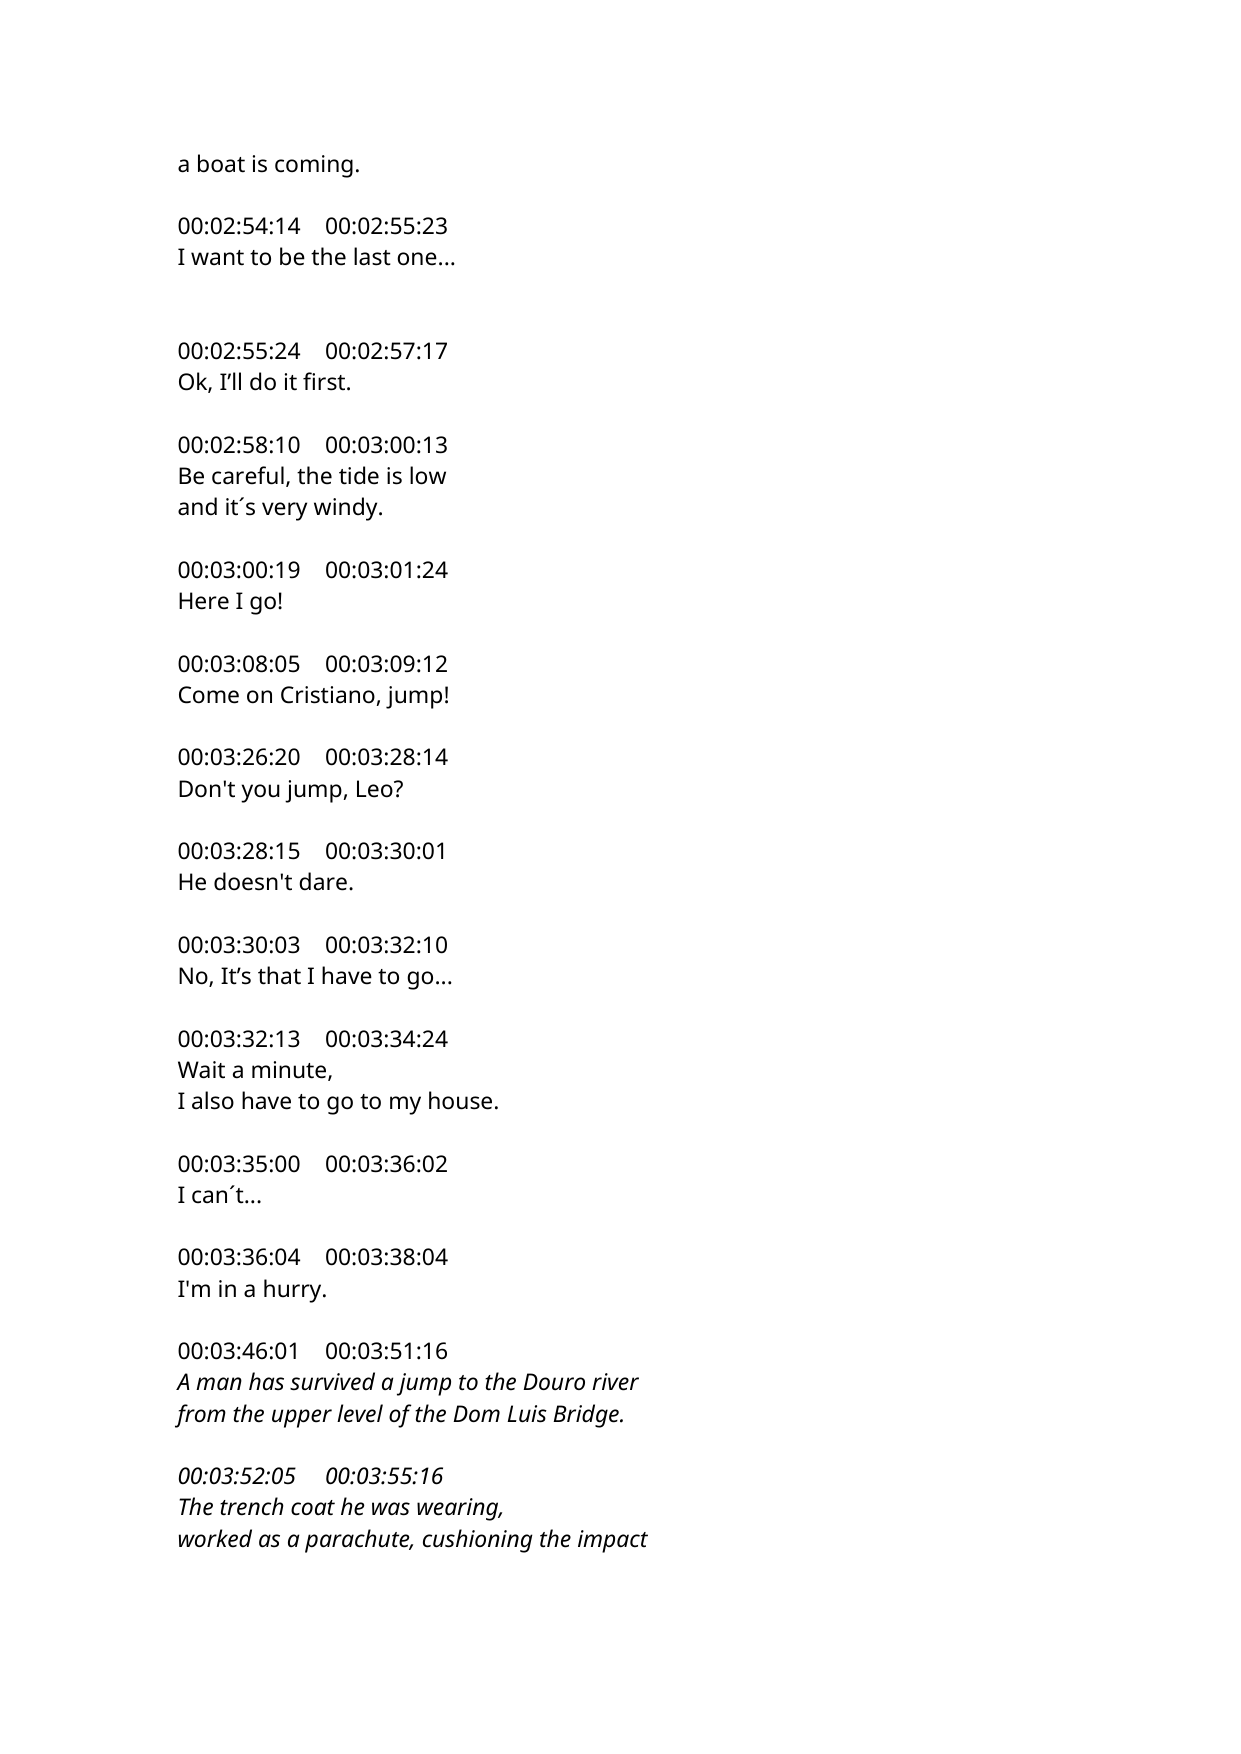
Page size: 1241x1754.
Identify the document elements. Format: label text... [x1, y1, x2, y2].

text 00:03:08:05 00:03:09:12 [177, 648, 1063, 679]
text 00:02:58:10 00:03:00:13 [177, 429, 1063, 460]
text Wait a minute, [177, 1054, 1063, 1085]
text A man has survived a jump to the Douro river [177, 1366, 1063, 1398]
text I can´t... [177, 1179, 1063, 1210]
text 00:03:00:19 00:03:01:24 [177, 554, 1063, 585]
text 00:02:54:14 00:02:55:23 [177, 210, 1063, 241]
text Be careful, the tide is low [177, 460, 1063, 491]
text and it´s very windy. [177, 491, 1063, 523]
text 00:03:36:04 00:03:38:04 [177, 1241, 1063, 1273]
text Come on Cristiano, jump! [177, 679, 1063, 710]
text Ok, I’ll do it first. [177, 366, 1063, 398]
text I also have to go to my house. [177, 1085, 1063, 1116]
text 00:03:30:03 00:03:32:10 [177, 929, 1063, 960]
text 00:03:52:05 00:03:55:16 [177, 1460, 1063, 1491]
text He doesn't dare. [177, 866, 1063, 898]
text 00:03:26:20 00:03:28:14 [177, 741, 1063, 773]
text The trench coat he was wearing, [177, 1491, 1063, 1523]
text 00:03:35:00 00:03:36:02 [177, 1148, 1063, 1179]
text Here I go! [177, 585, 1063, 616]
text worked as a parachute, cushioning the impact [177, 1523, 1063, 1554]
text I'm in a hurry. [177, 1273, 1063, 1304]
text I want to be the last one... [177, 241, 1063, 273]
text No, It’s that I have to go... [177, 960, 1063, 991]
text 00:02:55:24 00:02:57:17 [177, 335, 1063, 366]
text 00:03:28:15 00:03:30:01 [177, 835, 1063, 866]
text Don't you jump, Leo? [177, 773, 1063, 804]
text 00:03:46:01 00:03:51:16 [177, 1335, 1063, 1366]
text 00:03:32:13 00:03:34:24 [177, 1023, 1063, 1054]
text a boat is coming. [177, 148, 1063, 179]
text from the upper level of the Dom Luis Bridge. [177, 1398, 1063, 1429]
